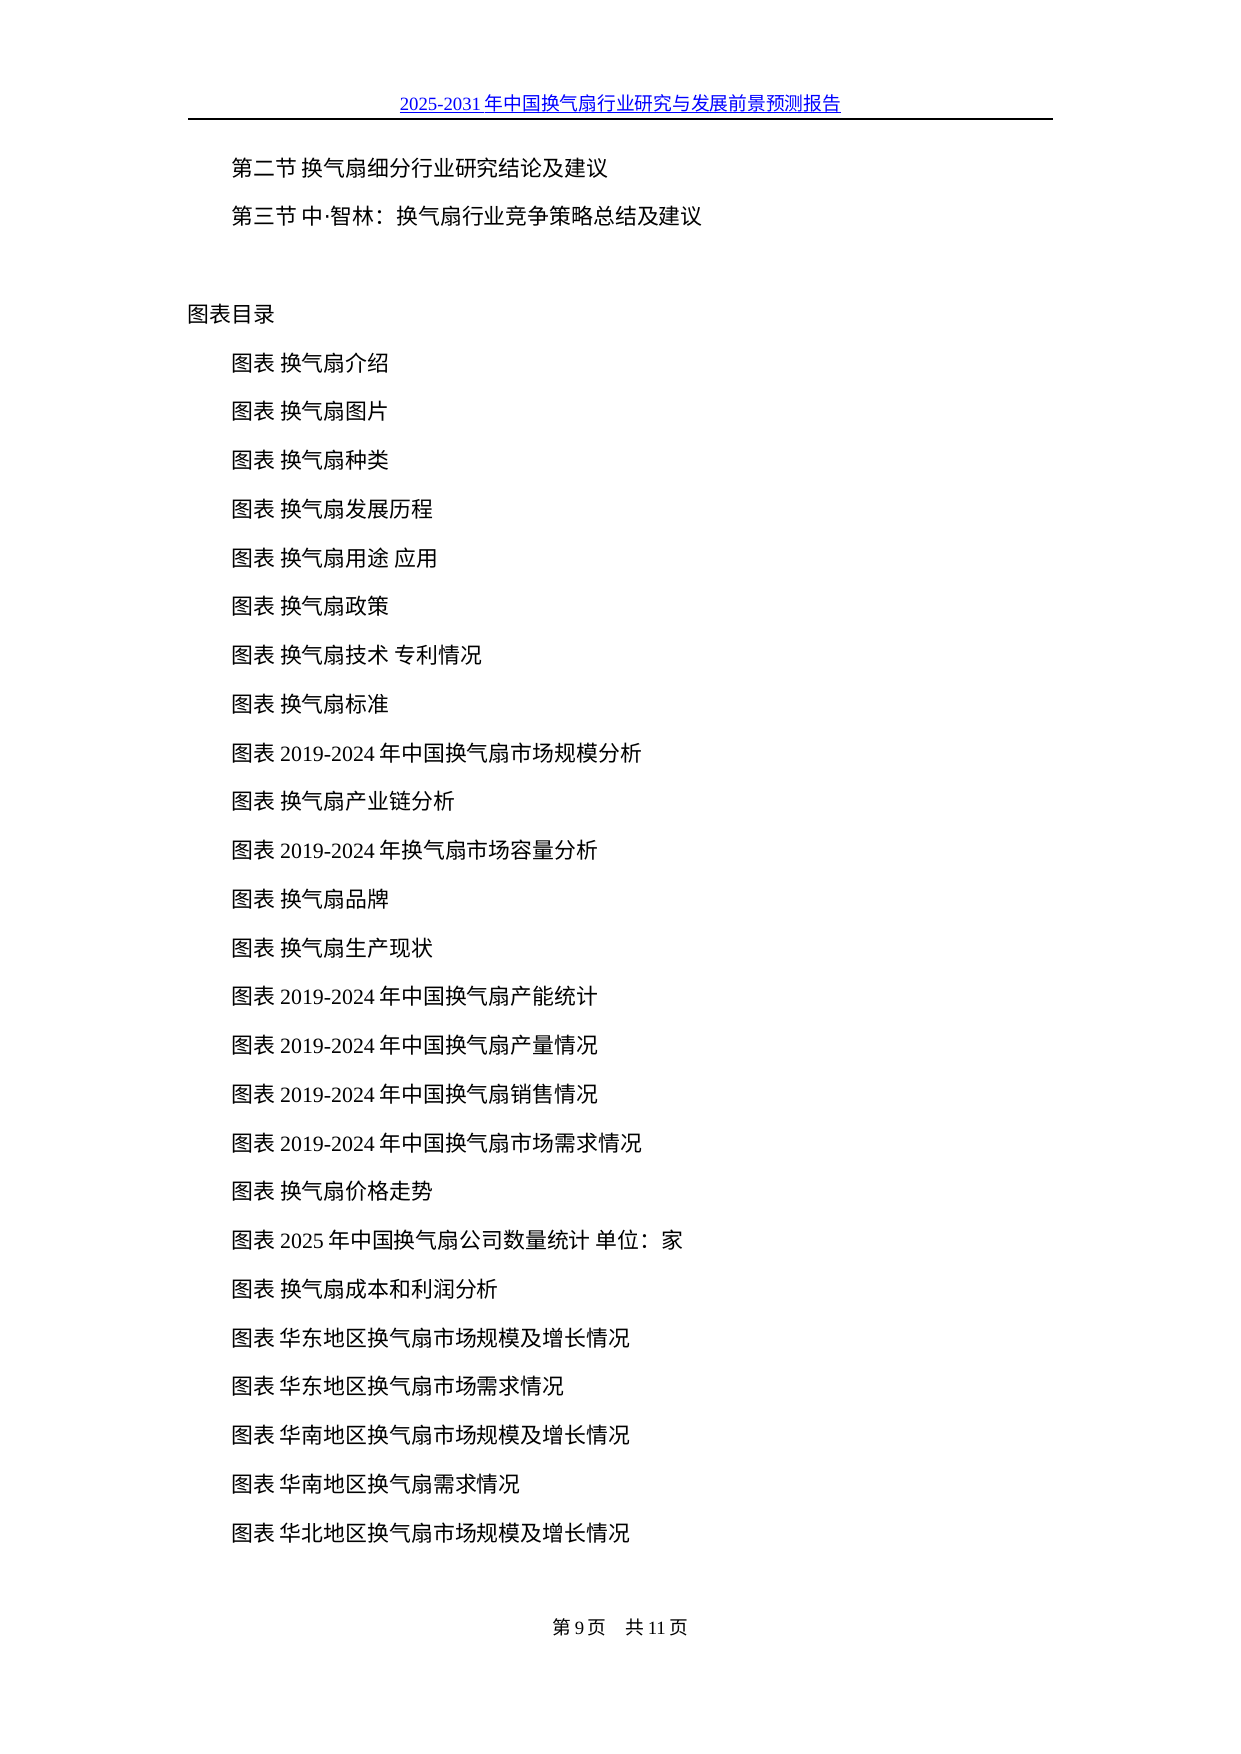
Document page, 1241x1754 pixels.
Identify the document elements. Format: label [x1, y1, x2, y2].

text [187, 150, 1053, 1548]
